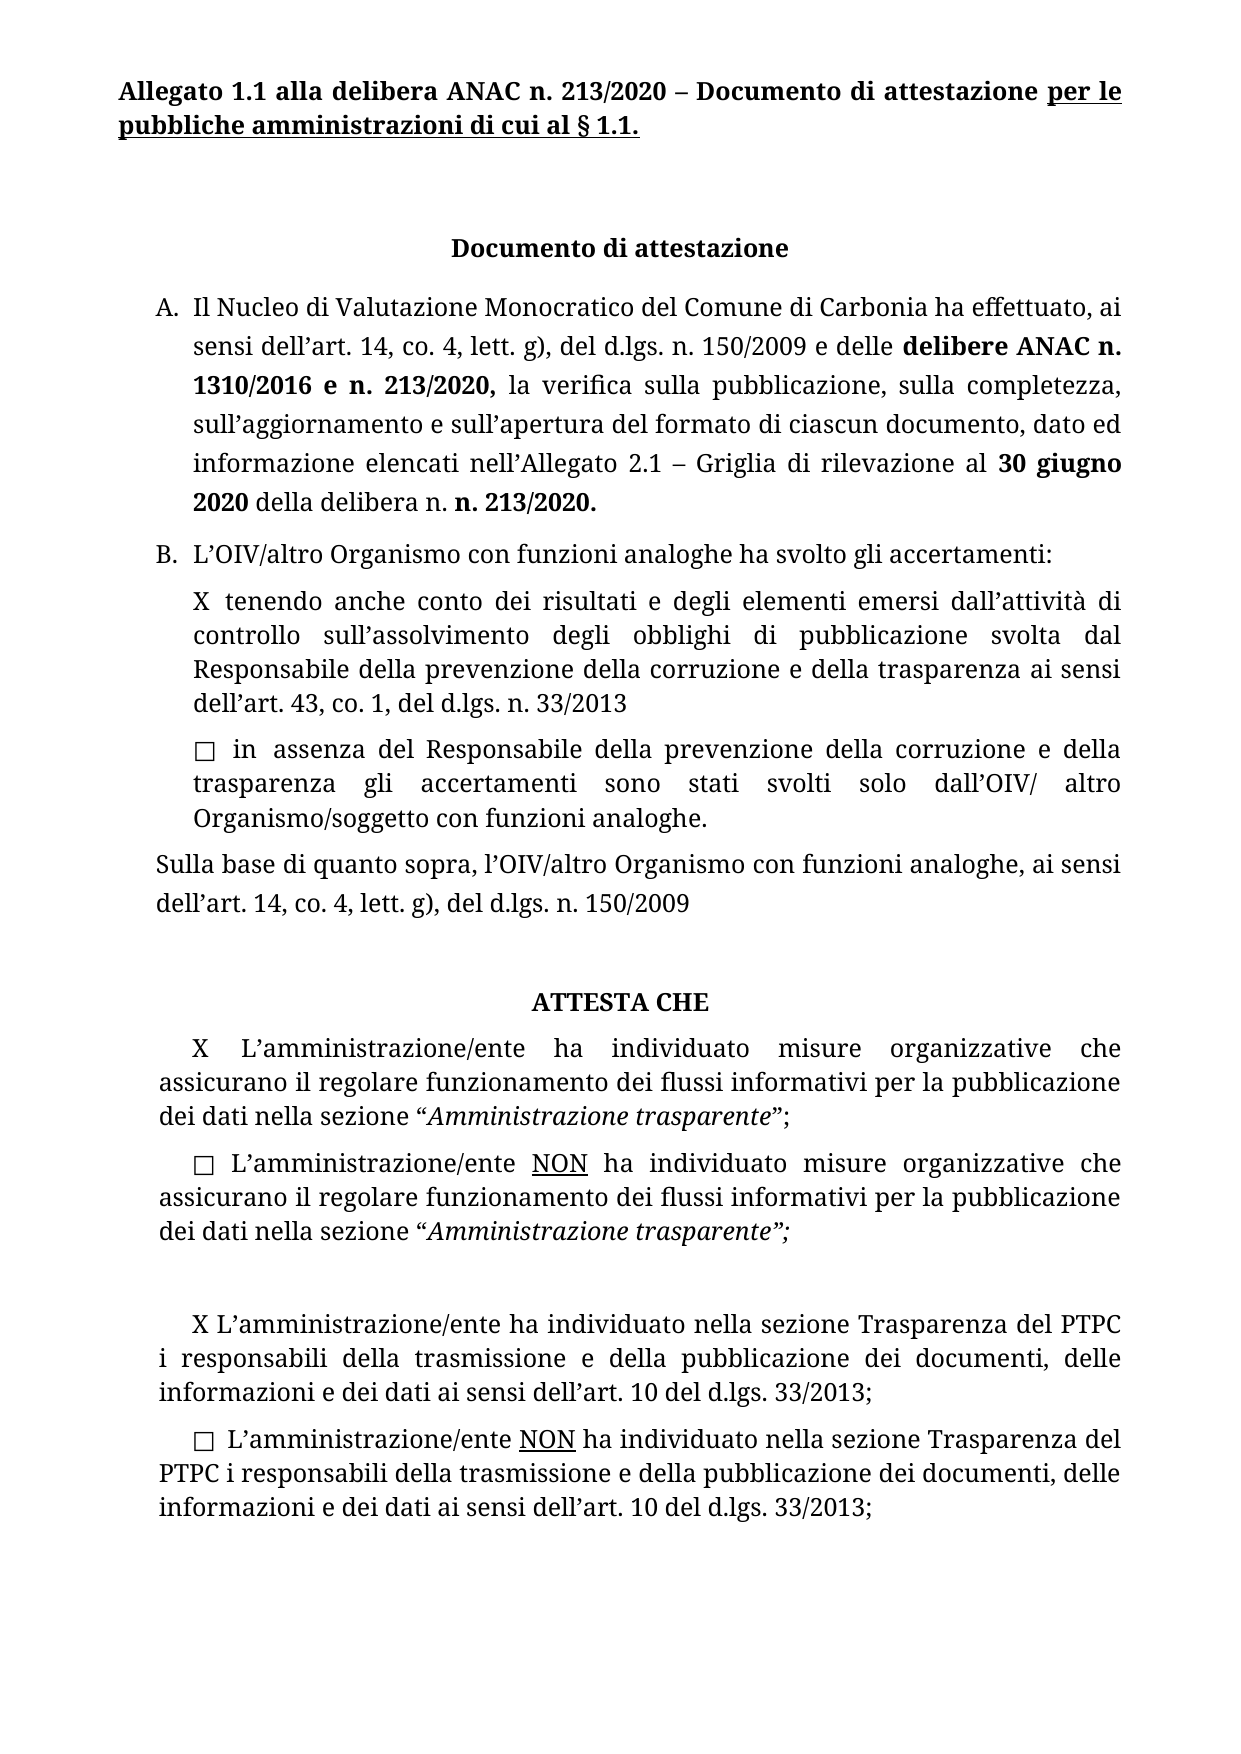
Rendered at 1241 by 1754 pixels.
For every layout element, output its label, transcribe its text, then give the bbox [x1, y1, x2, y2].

text ATTESTA CHE [118, 984, 1122, 1018]
list X l’amministrazione/ente ha individuato nella sezione Trasparenza del PTPC i responsabili della trasmissione e della pubblicazione dei documenti, delle informazioni e dei dati ai sensi dell’art. 10 del d.lgs. 33/2013; [158, 1307, 1122, 1409]
list Sulla base di quanto sopra, l’OIV/altro Organismo con funzioni analoghe, ai sensi dell’art. 14, co. 4, lett. g), del d.lgs. n. 150/2009 [156, 847, 1122, 920]
list X l’amministrazione/ente ha individuato misure organizzative che assicurano il regolare funzionamento dei flussi informativi per la pubblicazione dei dati nella sezione “Amministrazione trasparente”; [158, 1031, 1122, 1133]
list □ l’amministrazione/ente NON ha individuato misure organizzative che assicurano il regolare funzionamento dei flussi informativi per la pubblicazione dei dati nella sezione “Amministrazione trasparente”; [158, 1145, 1122, 1248]
list Il Nucleo di Valutazione Monocratico del Comune di Carbonia ha effettuato, ai sensi dell’art. 14, co. 4, lett. g), del d.lgs. n. 150/2009 e delle delibere ANAC n. 1310/2016 e n. 213/2020, la verifica sulla pubblicazione, sulla completezza, sull’aggiornamento e sull’apertura del formato di ciascun documento, dato ed informazione elencati nell’Allegato 2.1 – Griglia di rilevazione al 30 giugno 2020 della delibera n. n. 213/2020. [155, 289, 1122, 519]
text Documento di attestazione [118, 231, 1122, 264]
list X tenendo anche conto dei risultati e degli elementi emersi dall’attività di controllo sull’assolvimento degli obblighi di pubblicazione svolta dal Responsabile della prevenzione della corruzione e della trasparenza ai sensi dell’art. 43, co. 1, del d.lgs. n. 33/2013 [193, 583, 1122, 719]
list □ in assenza del Responsabile della prevenzione della corruzione e della trasparenza gli accertamenti sono stati svolti solo dall’OIV/ altro Organismo/soggetto con funzioni analoghe. [193, 732, 1122, 834]
list L’OIV/altro Organismo con funzioni analoghe ha svolto gli accertamenti: [155, 537, 1122, 571]
list □ l’amministrazione/ente NON ha individuato nella sezione Trasparenza del PTPC i responsabili della trasmissione e della pubblicazione dei documenti, delle informazioni e dei dati ai sensi dell’art. 10 del d.lgs. 33/2013; [158, 1421, 1122, 1523]
